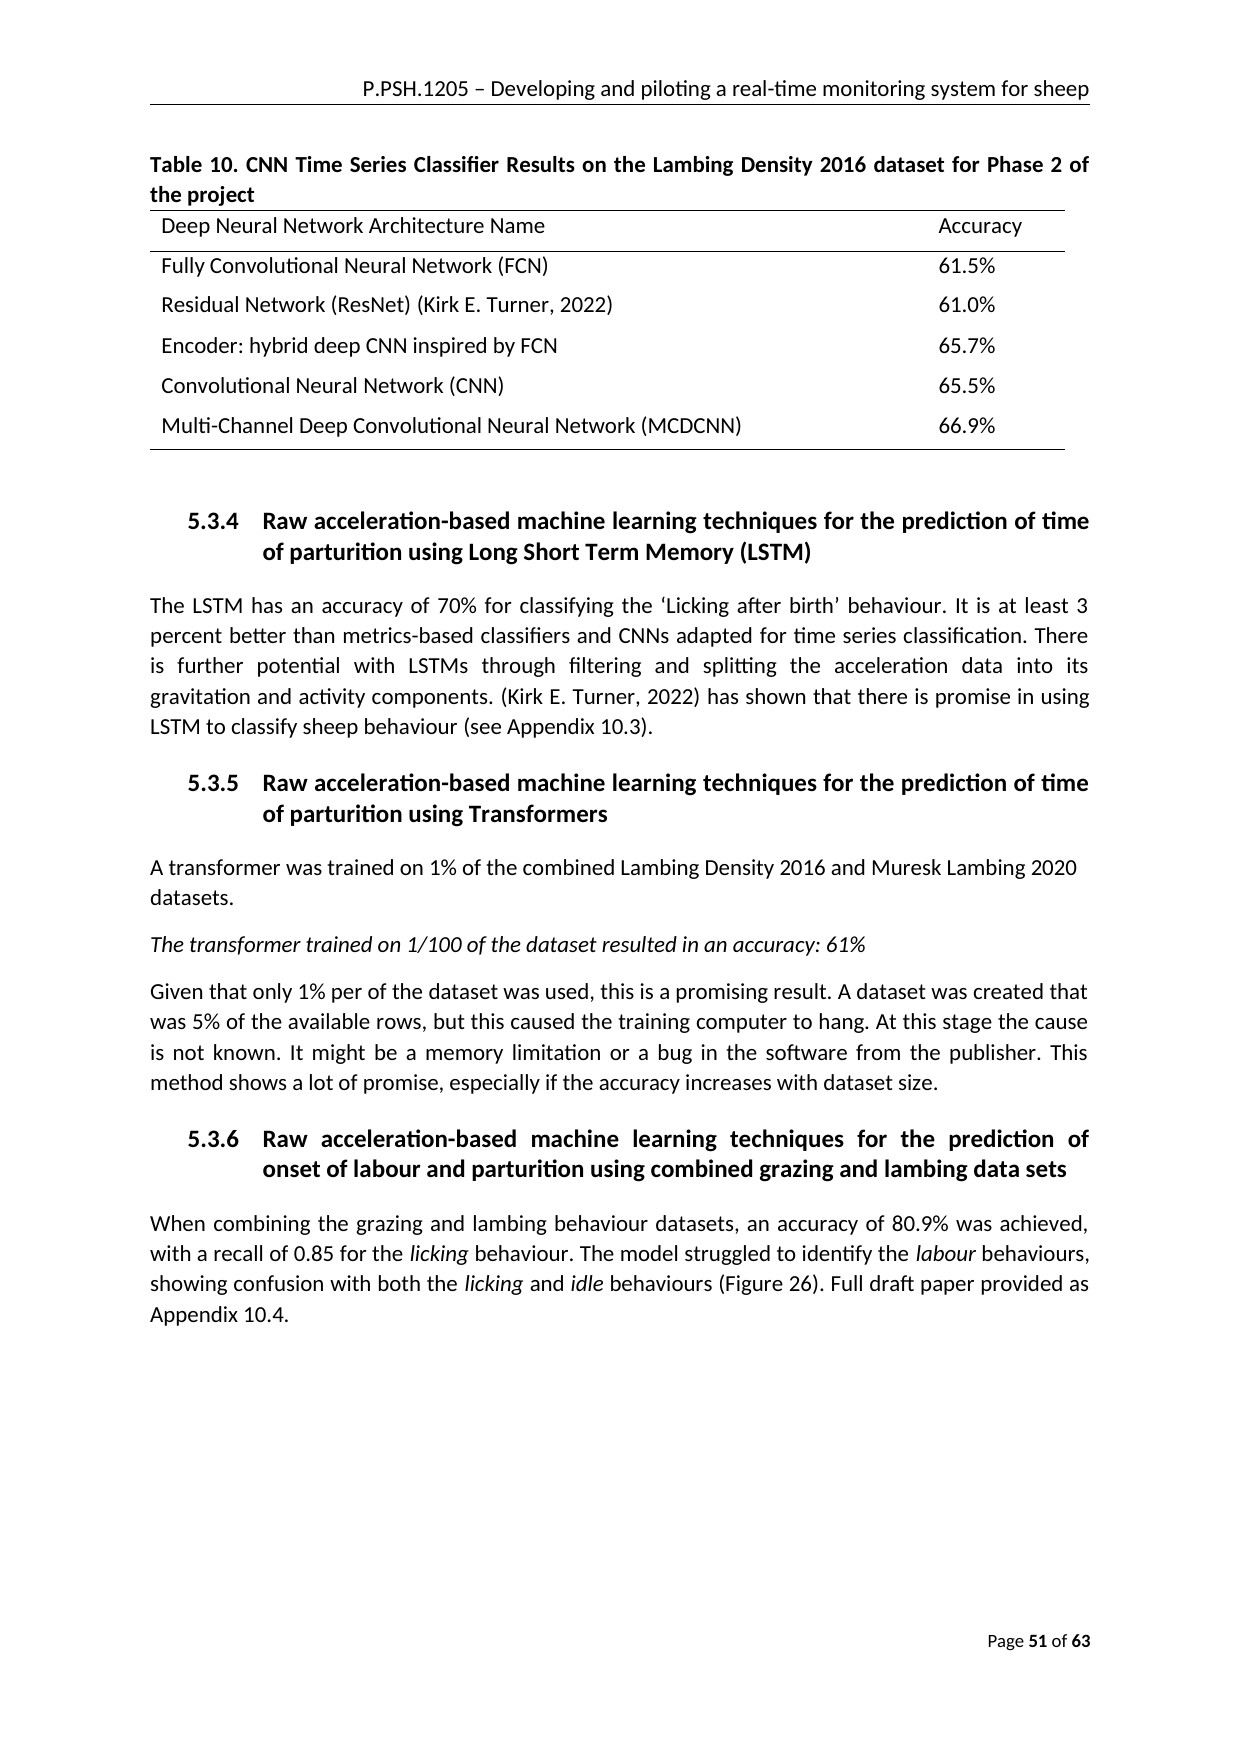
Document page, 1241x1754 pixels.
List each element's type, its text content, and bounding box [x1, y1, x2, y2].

table_cell 65.5% [927, 371, 1065, 411]
table_cell Multi-Channel Deep Convolutional Neural Network (MCDCNN) [150, 411, 927, 449]
table_cell 66.9% [927, 411, 1065, 449]
text Table 10. CNN Time Series Classifier Results on the Lambing Density 2016 dataset for Phase 2 of the project [150, 150, 1090, 208]
table_header Deep Neural Network Architecture Name [150, 211, 927, 251]
table_cell Fully Convolutional Neural Network (FCN) [150, 252, 927, 291]
text The transformer trained on 1/100 of the dataset resulted in an accuracy: 61% [150, 930, 1090, 958]
table_cell 65.7% [927, 331, 1065, 371]
subtitle Raw acceleration-based machine learning techniques for the prediction of time of parturition using Transformers [187, 767, 1090, 828]
table_cell Convolutional Neural Network (CNN) [150, 371, 927, 411]
text When combining the grazing and lambing behaviour datasets, an accuracy of 80.9% was achieved, with a recall of 0.85 for the licking behaviour. The model struggled to identify the labour behaviours, showing confusion with both the licking and idle behaviours (Figure 26). Full draft paper provided as Appendix 10.4. [150, 1209, 1090, 1328]
table_cell 61.0% [927, 291, 1065, 331]
subtitle Raw acceleration-based machine learning techniques for the prediction of time of parturition using Long Short Term Memory (LSTM) [187, 505, 1090, 566]
table_cell Residual Network (ResNet) (Kirk E. Turner, 2022) [150, 291, 927, 331]
text Given that only 1% per of the dataset was used, this is a promising result. A dataset was created that was 5% of the available rows, but this caused the training computer to hang. At this stage the cause is not known. It might be a memory limitation or a bug in the software from the publisher. This method shows a lot of promise, especially if the accuracy increases with dataset size. [150, 977, 1090, 1096]
text A transformer was trained on 1% of the combined Lambing Density 2016 and Muresk Lambing 2020 datasets. [150, 853, 1090, 911]
text The LSTM has an accuracy of 70% for classifying the ‘Licking after birth’ behaviour. It is at least 3 percent better than metrics-based classifiers and CNNs adapted for time series classification. There is further potential with LSTMs through filtering and splitting the acceleration data into its gravitation and activity components. has shown that there is promise in using LSTM to classify sheep behaviour (see Appendix 10.3). [150, 591, 1090, 740]
table_cell Encoder: hybrid deep CNN inspired by FCN [150, 331, 927, 371]
table_cell 61.5% [927, 252, 1065, 291]
subtitle Raw acceleration-based machine learning techniques for the prediction of onset of labour and parturition using combined grazing and lambing data sets [187, 1123, 1090, 1184]
table_header Accuracy [927, 211, 1065, 251]
